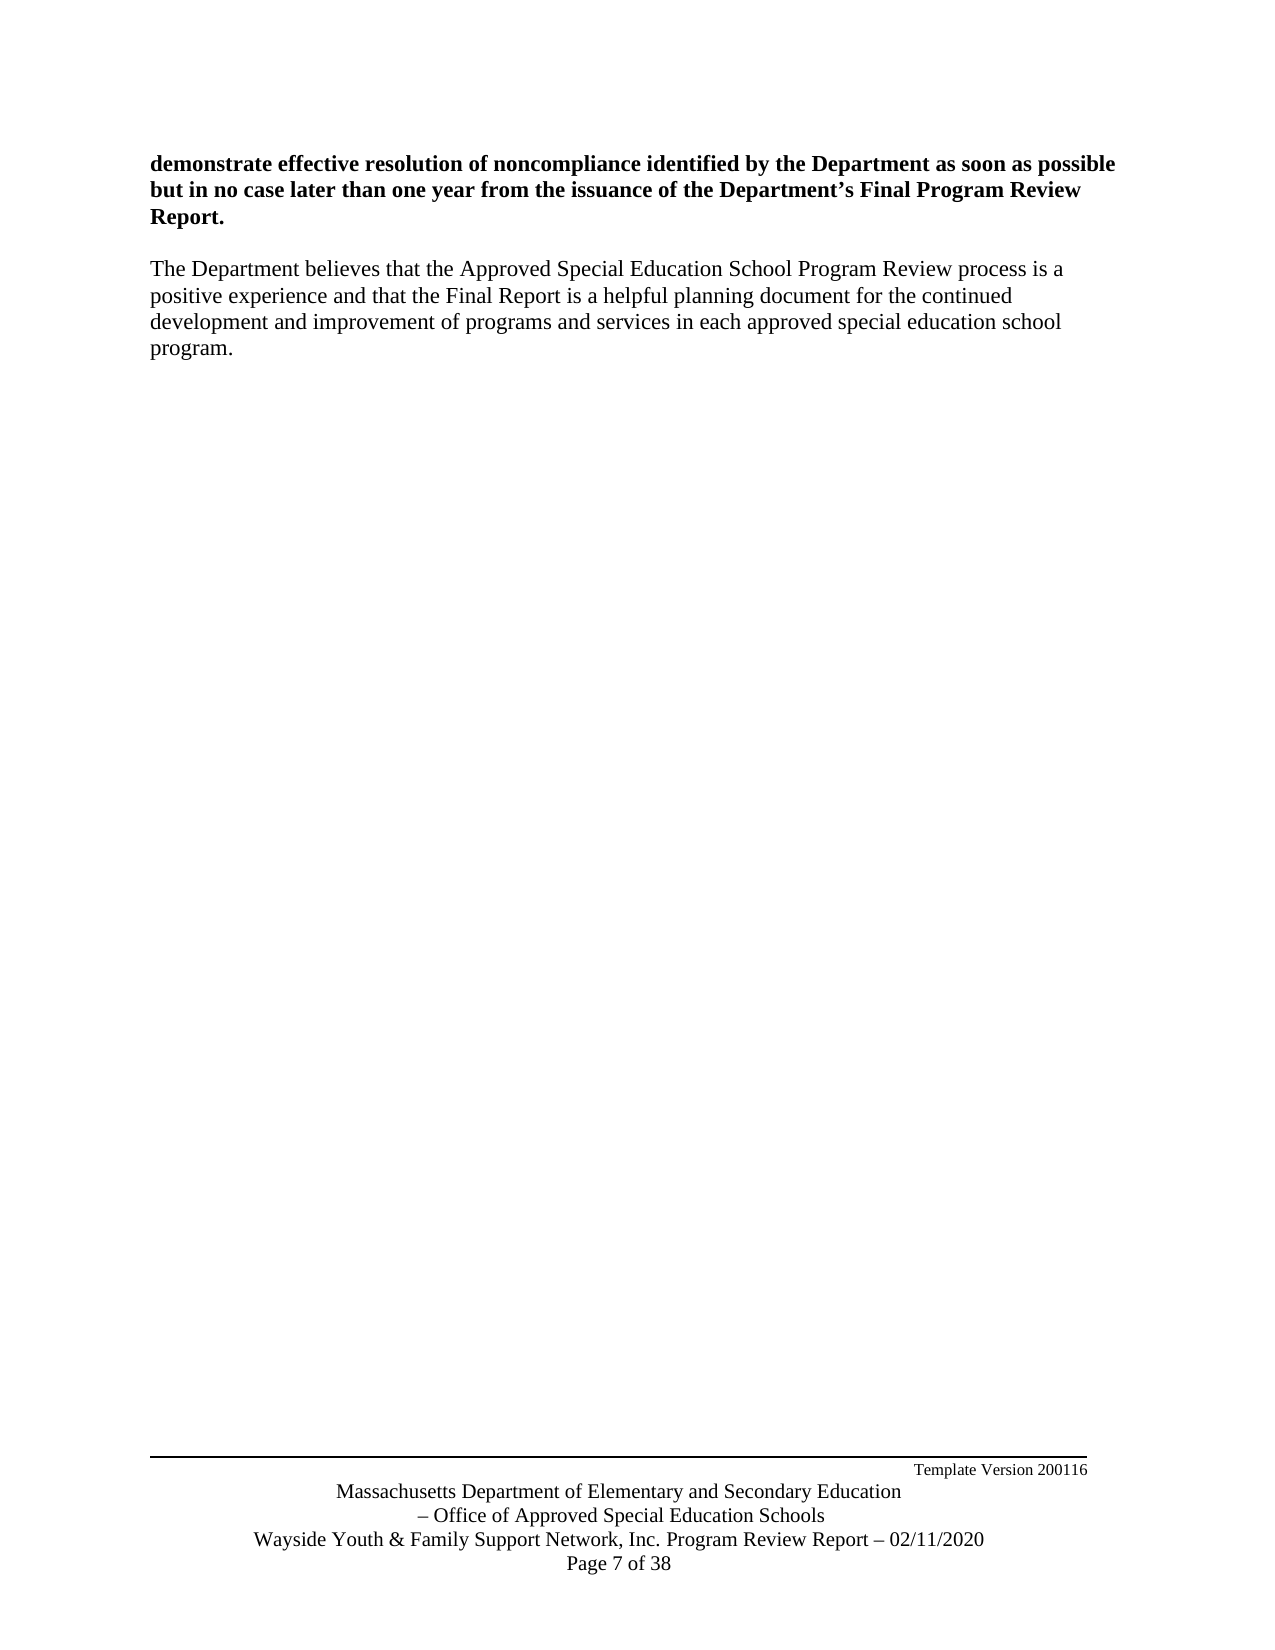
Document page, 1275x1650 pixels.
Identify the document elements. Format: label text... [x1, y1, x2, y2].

text The Department believes that the Approved Special Education School Program Review process is a positive experience and that the Final Report is a helpful planning document for the continued development and improvement of programs and services in each approved special education school program. [150, 255, 1125, 361]
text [150, 150, 1125, 229]
